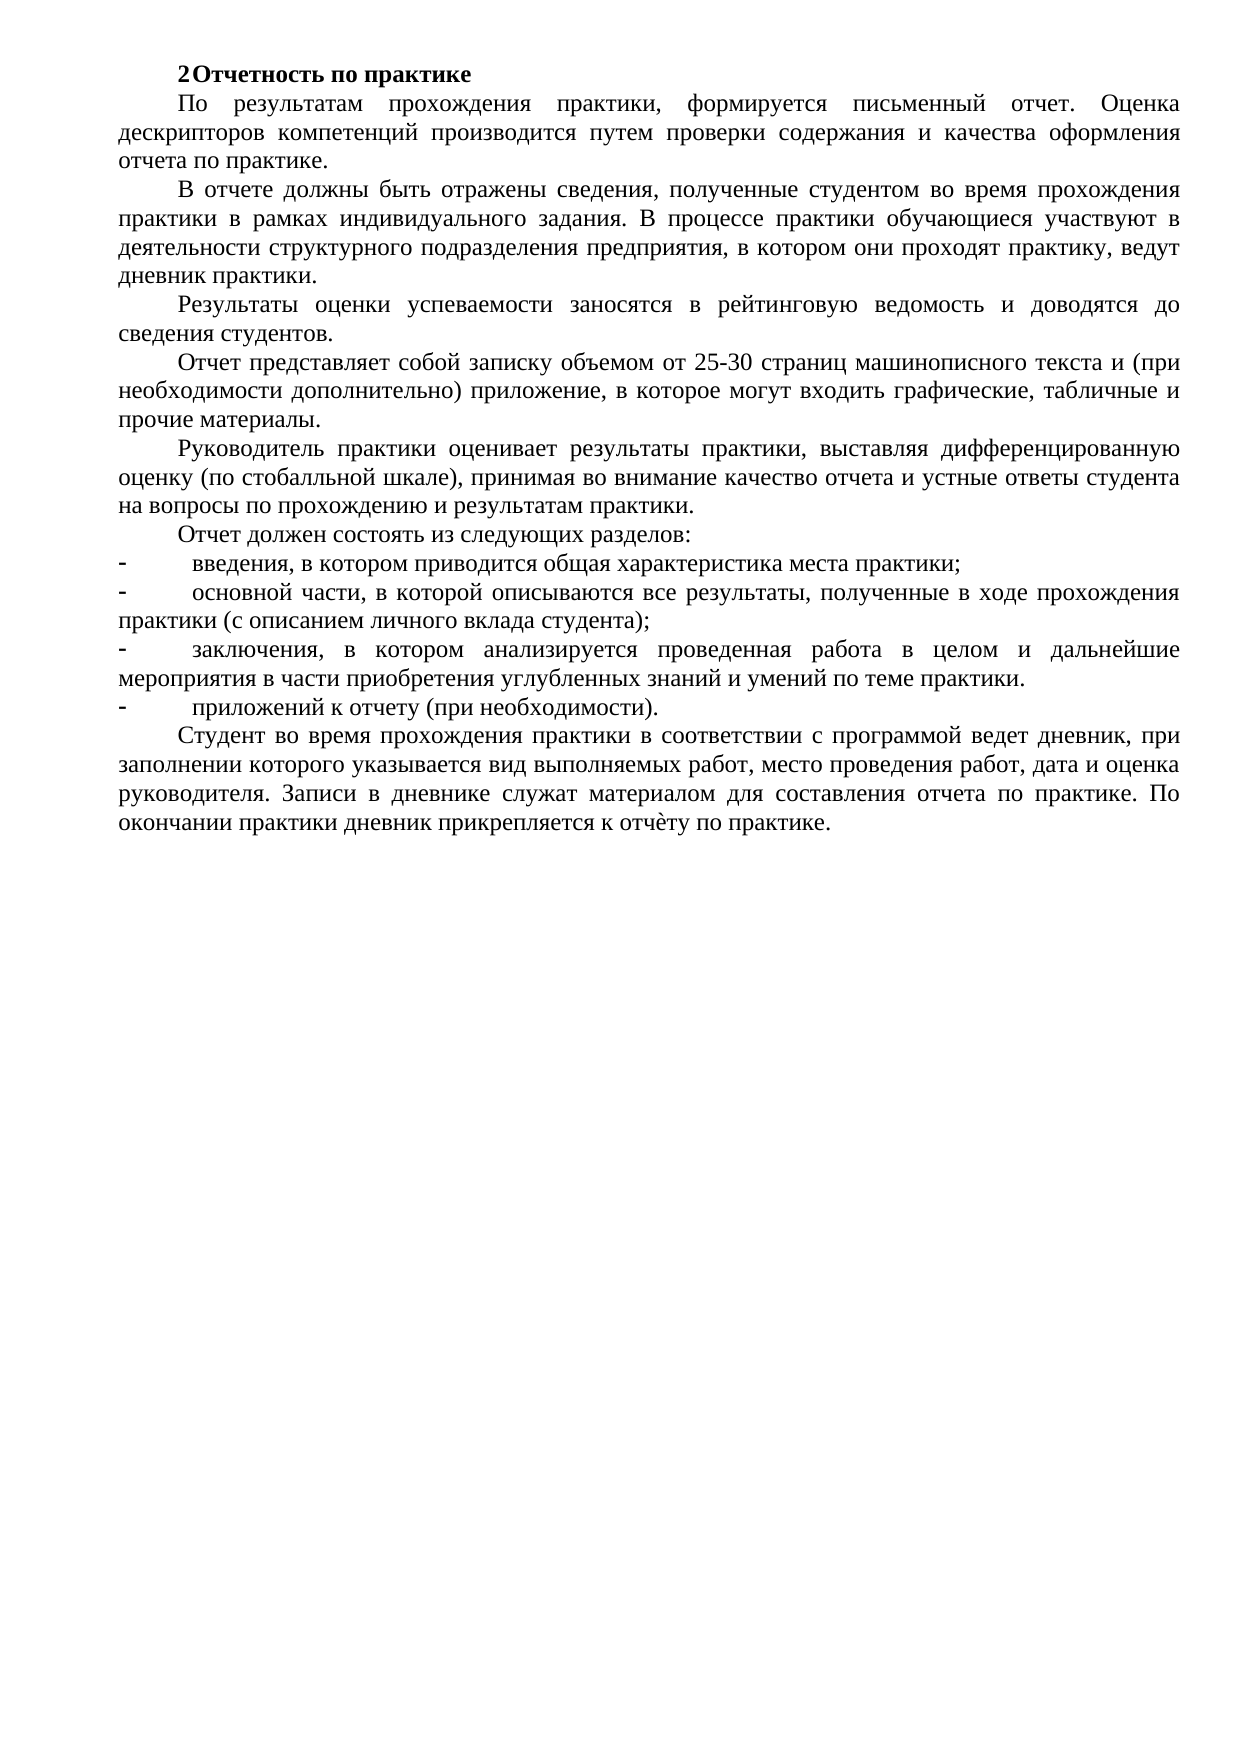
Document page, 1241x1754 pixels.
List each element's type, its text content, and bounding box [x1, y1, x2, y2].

list введения, в котором приводится общая характеристика места практики; [118, 548, 1181, 577]
list основной части, в которой описываются все результаты, полученные в ходе прохождения практики (с описанием личного вклада студента); [118, 577, 1181, 634]
list Руководитель практики оценивает результаты практики, выставляя дифференцированную оценку (по стобалльной шкале), принимая во внимание качество отчета и устные ответы студента на вопросы по прохождению и результатам практики. [118, 433, 1181, 519]
list Студент во время прохождения практики в соответствии с программой ведет дневник, при заполнении которого указывается вид выполняемых работ, место проведения работ, дата и оценка руководителя. Записи в дневнике служат материалом для составления отчета по практике. По окончании практики дневник прикрепляется к отчѐту по практике. [118, 720, 1181, 835]
list В отчете должны быть отражены сведения, полученные студентом во время прохождения практики в рамках индивидуального задания. В процессе практики обучающиеся участвуют в деятельности структурного подразделения предприятия, в котором они проходят практику, ведут дневник практики. [118, 174, 1181, 289]
list Отчетность по практике [118, 59, 1181, 88]
list Отчет представляет собой записку объемом от 25-30 страниц машинописного текста и (при необходимости дополнительно) приложение, в которое могут входить графические, табличные и прочие материалы. [118, 347, 1181, 433]
list заключения, в котором анализируется проведенная работа в целом и дальнейшие мероприятия в части приобретения углубленных знаний и умений по теме практики. [118, 634, 1181, 692]
list По результатам прохождения практики, формируется письменный отчет. Оценка дескрипторов компетенций производится путем проверки содержания и качества оформления отчета по практике. [118, 88, 1181, 174]
list приложений к отчету (при необходимости). [118, 692, 1181, 720]
list Результаты оценки успеваемости заносятся в рейтинговую ведомость и доводятся до сведения студентов. [118, 289, 1181, 347]
list Отчет должен состоять из следующих разделов: [118, 519, 1181, 548]
